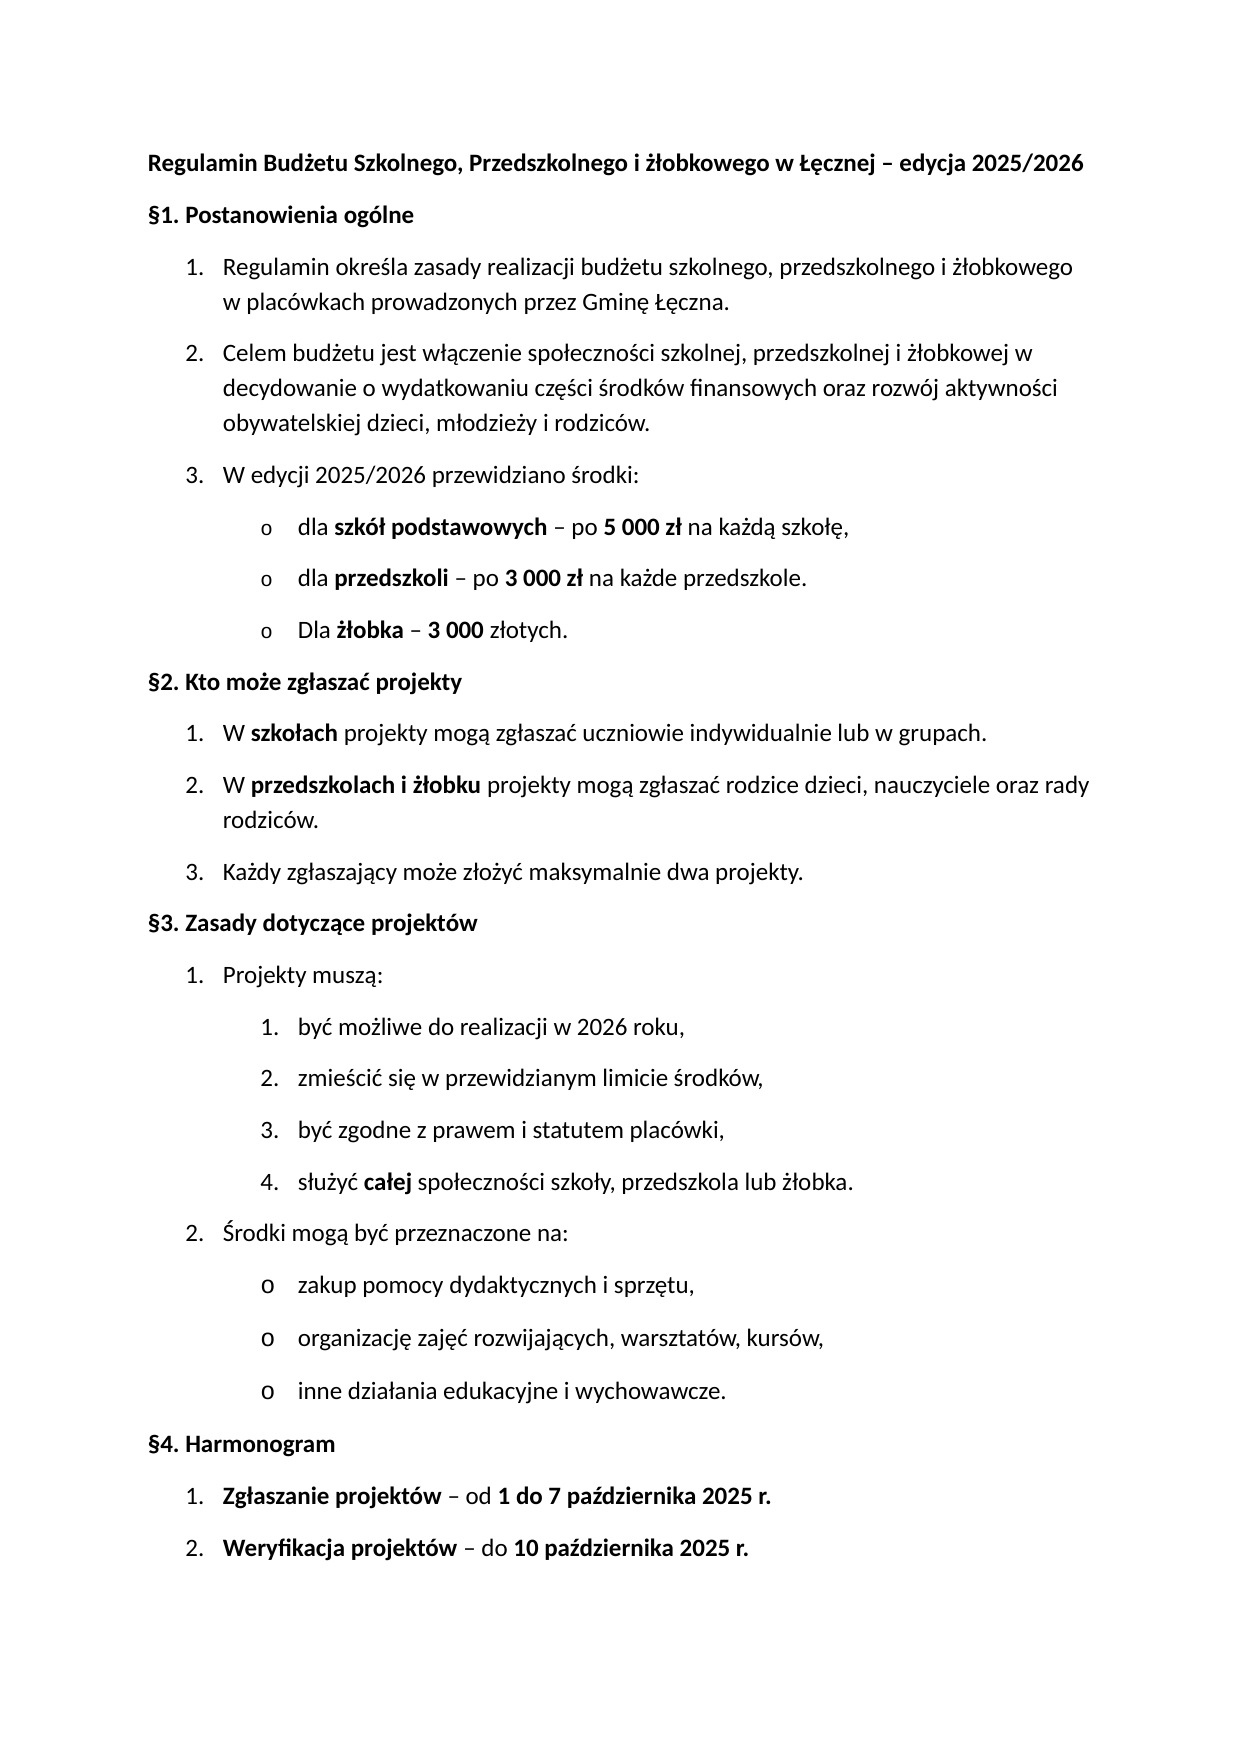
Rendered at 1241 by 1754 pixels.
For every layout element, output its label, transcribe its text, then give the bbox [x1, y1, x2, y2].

text Regulamin Budżetu Szkolnego, Przedszkolnego i żłobkowego w Łęcznej – edycja 2025/2026 [148, 148, 1093, 178]
list Regulamin określa zasady realizacji budżetu szkolnego, przedszkolnego i żłobkowego w placówkach prowadzonych przez Gminę Łęczna. [185, 251, 1093, 316]
text §4. Harmonogram [148, 1429, 1093, 1459]
list zakup pomocy dydaktycznych i sprzętu, [260, 1269, 1093, 1301]
list Projekty muszą: [185, 959, 1093, 990]
text §2. Kto może zgłaszać projekty [148, 666, 1093, 696]
list organizację zajęć rozwijających, warsztatów, kursów, [260, 1322, 1093, 1354]
list inne działania edukacyjne i wychowawcze. [260, 1376, 1093, 1407]
list W edycji 2025/2026 przewidziano środki: [185, 459, 1093, 490]
list zmieścić się w przewidzianym limicie środków, [260, 1063, 1093, 1093]
list dla przedszkoli – po 3 000 zł na każde przedszkole. [260, 563, 1093, 593]
list Każdy zgłaszający może złożyć maksymalnie dwa projekty. [185, 856, 1093, 886]
text §3. Zasady dotyczące projektów [148, 908, 1093, 938]
list Środki mogą być przeznaczone na: [185, 1218, 1093, 1248]
list być możliwe do realizacji w 2026 roku, [260, 1011, 1093, 1041]
text §1. Postanowienia ogólne [148, 199, 1093, 230]
list być zgodne z prawem i statutem placówki, [260, 1114, 1093, 1145]
list służyć całej społeczności szkoły, przedszkola lub żłobka. [260, 1166, 1093, 1196]
list Dla żłobka – 3 000 złotych. [260, 614, 1093, 645]
list W przedszkolach i żłobku projekty mogą zgłaszać rodzice dzieci, nauczyciele oraz rady rodziców. [185, 769, 1093, 835]
list W szkołach projekty mogą zgłaszać uczniowie indywidualnie lub w grupach. [185, 718, 1093, 748]
list Celem budżetu jest włączenie społeczności szkolnej, przedszkolnej i żłobkowej w decydowanie o wydatkowaniu części środków finansowych oraz rozwój aktywności obywatelskiej dzieci, młodzieży i rodziców. [185, 338, 1093, 438]
list Zgłaszanie projektów – od 1 do 7 października 2025 r. [185, 1480, 1093, 1511]
list dla szkół podstawowych – po 5 000 zł na każdą szkołę, [260, 511, 1093, 541]
list Weryfikacja projektów – do 10 października 2025 r. [185, 1532, 1093, 1562]
